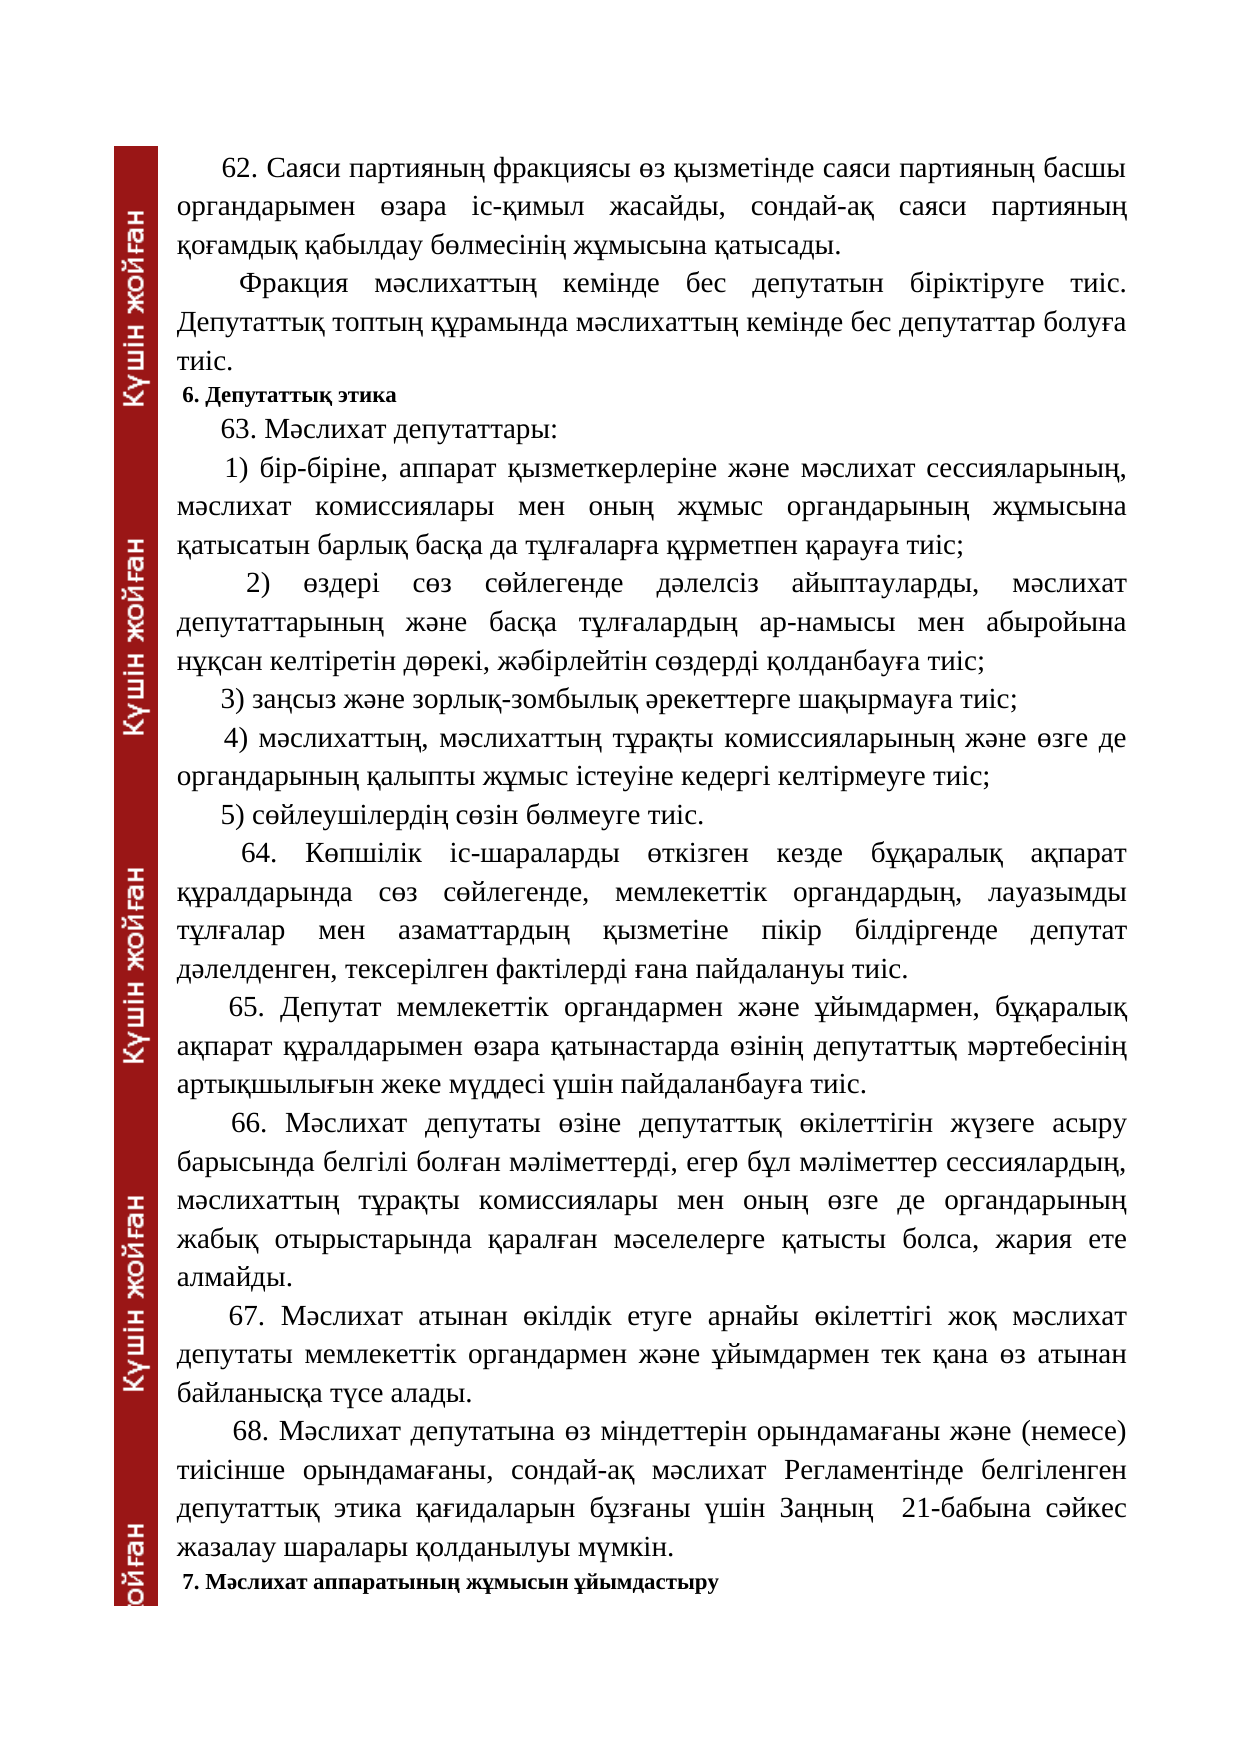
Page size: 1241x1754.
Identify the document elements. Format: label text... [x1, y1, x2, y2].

picture [114, 146, 158, 150]
picture [114, 561, 158, 566]
picture [114, 1408, 158, 1413]
text 63. Мәслихат депутаттары: [112, 411, 1128, 445]
text 65. Депутат мемлекеттік органдармен және ұйымдармен, бұқаралық ақпарат құралдарымен өзара қатынастарда өзінің депутаттық мәртебесінің артықшылығын жеке мүддесі үшін пайдаланбауға тиіс. [112, 989, 1128, 1100]
picture [114, 1293, 158, 1298]
picture [114, 676, 158, 681]
picture [114, 1563, 158, 1568]
text Фракция мәслихаттың кемiнде бес депутатын бiрiктiруге тиiс. Депутаттық топтың құрамында мәслихаттың кемiнде бес депутаттар болуға тиiс. [112, 266, 1128, 376]
text 68. Мәслихат депутатына өз міндеттерін орындамағаны және (немесе) тиісінше орындамағаны, сондай-ақ мәслихат Регламентінде белгіленген депутаттық этика қағидаларын бұзғаны үшін Заңның 21-бабына сәйкес жазалау шаралары қолданылуы мүмкін. [112, 1413, 1128, 1563]
picture [114, 830, 158, 835]
text 2) өздері сөз сөйлегенде дәлелсіз айыптауларды, мәслихат депутаттарының және басқа тұлғалардың ар-намысы мен абыройына нұқсан келтіретін дөрекі, жәбірлейтін сөздерді қолданбауға тиіс; [112, 566, 1128, 676]
text 5) сөйлеушілердің сөзін бөлмеуге тиіс. [112, 797, 1128, 830]
picture [114, 376, 158, 381]
text 6. Депутаттық этика [112, 381, 1128, 408]
picture [114, 715, 158, 720]
picture [114, 1594, 158, 1606]
picture [114, 1100, 158, 1105]
text 66. Мәслихат депутаты өзіне депутаттық өкілеттігін жүзеге асыру барысында белгілі болған мәліметтерді, егер бұл мәліметтер сессиялардың, мәслихаттың тұрақты комиссиялары мен оның өзге де органдарының жабық отырыстарында қаралған мәселелерге қатысты болса, жария ете алмайды. [112, 1105, 1128, 1293]
text 62. Саяси партияның фракциясы өз қызметінде саяси партияның басшы органдарымен өзара іс-қимыл жасайды, сондай-ақ саяси партияның қоғамдық қабылдау бөлмесінің жұмысына қатысады. [112, 150, 1128, 261]
picture [114, 445, 158, 450]
text 67. Мәслихат атынан өкілдік етуге арнайы өкілеттігі жоқ мәслихат депутаты мемлекеттік органдармен және ұйымдармен тек қана өз атынан байланысқа түсе алады. [112, 1298, 1128, 1408]
text 1) бір-біріне, аппарат қызметкерлеріне және мәслихат сессияларының, мәслихат комиссиялары мен оның жұмыс органдарының жұмысына қатысатын барлық басқа да тұлғаларға құрметпен қарауға тиіс; [112, 450, 1128, 561]
picture [114, 792, 158, 797]
text 4) мәслихаттың, мәслихаттың тұрақты комиссияларының және өзге де органдарының қалыпты жұмыс істеуіне кедергі келтірмеуге тиіс; [112, 720, 1128, 792]
text 64. Көпшілік іс-шараларды өткізген кезде бұқаралық ақпарат құралдарында сөз сөйлегенде, мемлекеттік органдардың, лауазымды тұлғалар мен азаматтардың қызметіне пікір білдіргенде депутат дәлелденген, тексерілген фактілерді ғана пайдалануы тиіс. [112, 835, 1128, 984]
picture [114, 261, 158, 266]
text 7. Мәслихат аппаратының жұмысын ұйымдастыру [112, 1568, 1128, 1594]
picture [114, 984, 158, 989]
text 3) заңсыз және зорлық-зомбылық әрекеттерге шақырмауға тиіс; [112, 681, 1128, 715]
